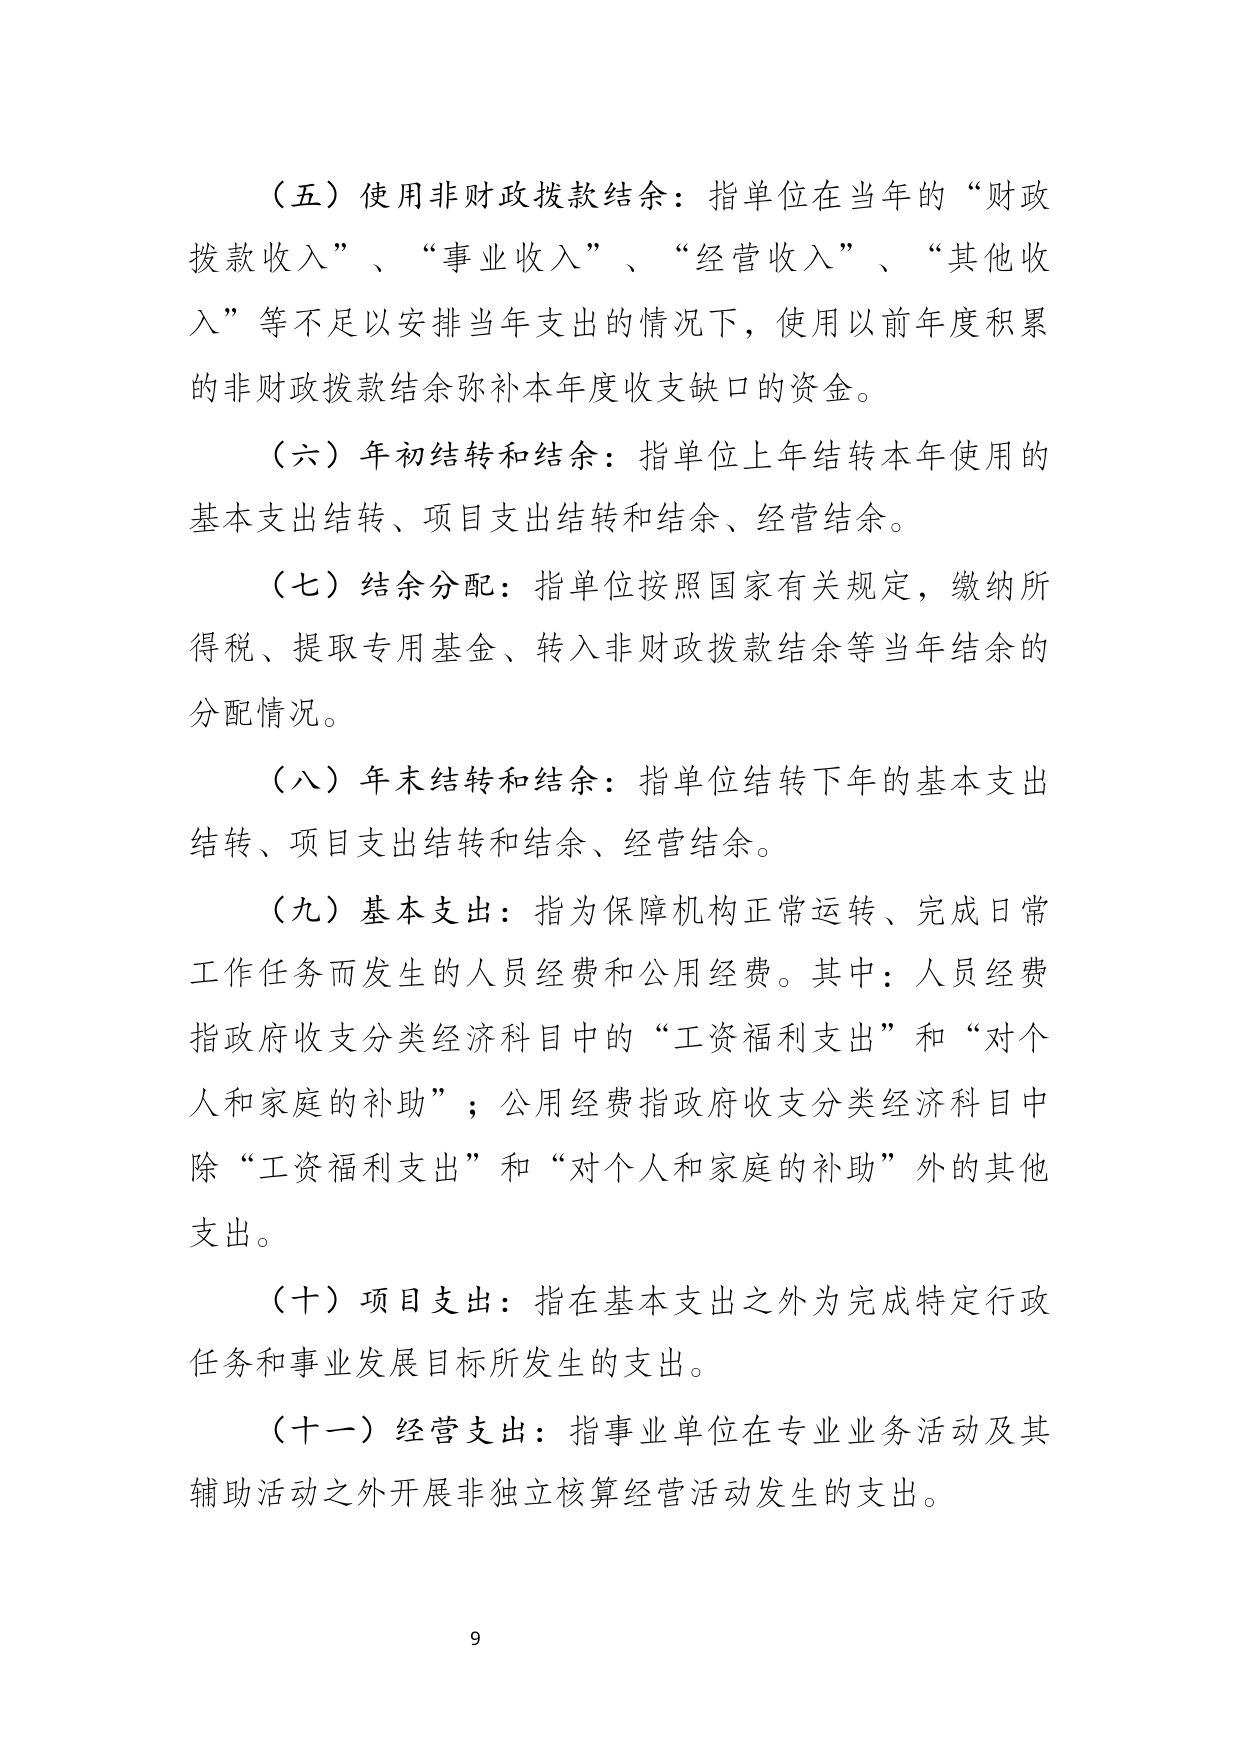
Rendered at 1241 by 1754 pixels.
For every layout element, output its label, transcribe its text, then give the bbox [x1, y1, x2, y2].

text （五）使用非财政拨款结余：指单位在当年的“财政拨款收入”、“事业收入”、“经营收入”、“其他收入”等不足以安排当年支出的情况下，使用以前年度积累的非财政拨款结余弥补本年度收支缺口的资金。 [187, 162, 1053, 422]
text （十）项目支出：指在基本支出之外为完成特定行政任务和事业发展目标所发生的支出。 [187, 1267, 1053, 1397]
text （六）年初结转和结余：指单位上年结转本年使用的基本支出结转、项目支出结转和结余、经营结余。 [187, 422, 1053, 552]
text （八）年末结转和结余：指单位结转下年的基本支出结转、项目支出结转和结余、经营结余。 [187, 747, 1053, 877]
text （七）结余分配：指单位按照国家有关规定，缴纳所得税、提取专用基金、转入非财政拨款结余等当年结余的分配情况。 [187, 552, 1053, 747]
text （九）基本支出：指为保障机构正常运转、完成日常工作任务而发生的人员经费和公用经费。其中：人员经费指政府收支分类经济科目中的“工资福利支出”和“对个人和家庭的补助”；公用经费指政府收支分类经济科目中除“工资福利支出”和“对个人和家庭的补助”外的其他支出。 [187, 877, 1053, 1267]
text （十一）经营支出：指事业单位在专业业务活动及其辅助活动之外开展非独立核算经营活动发生的支出。 [187, 1397, 1053, 1527]
